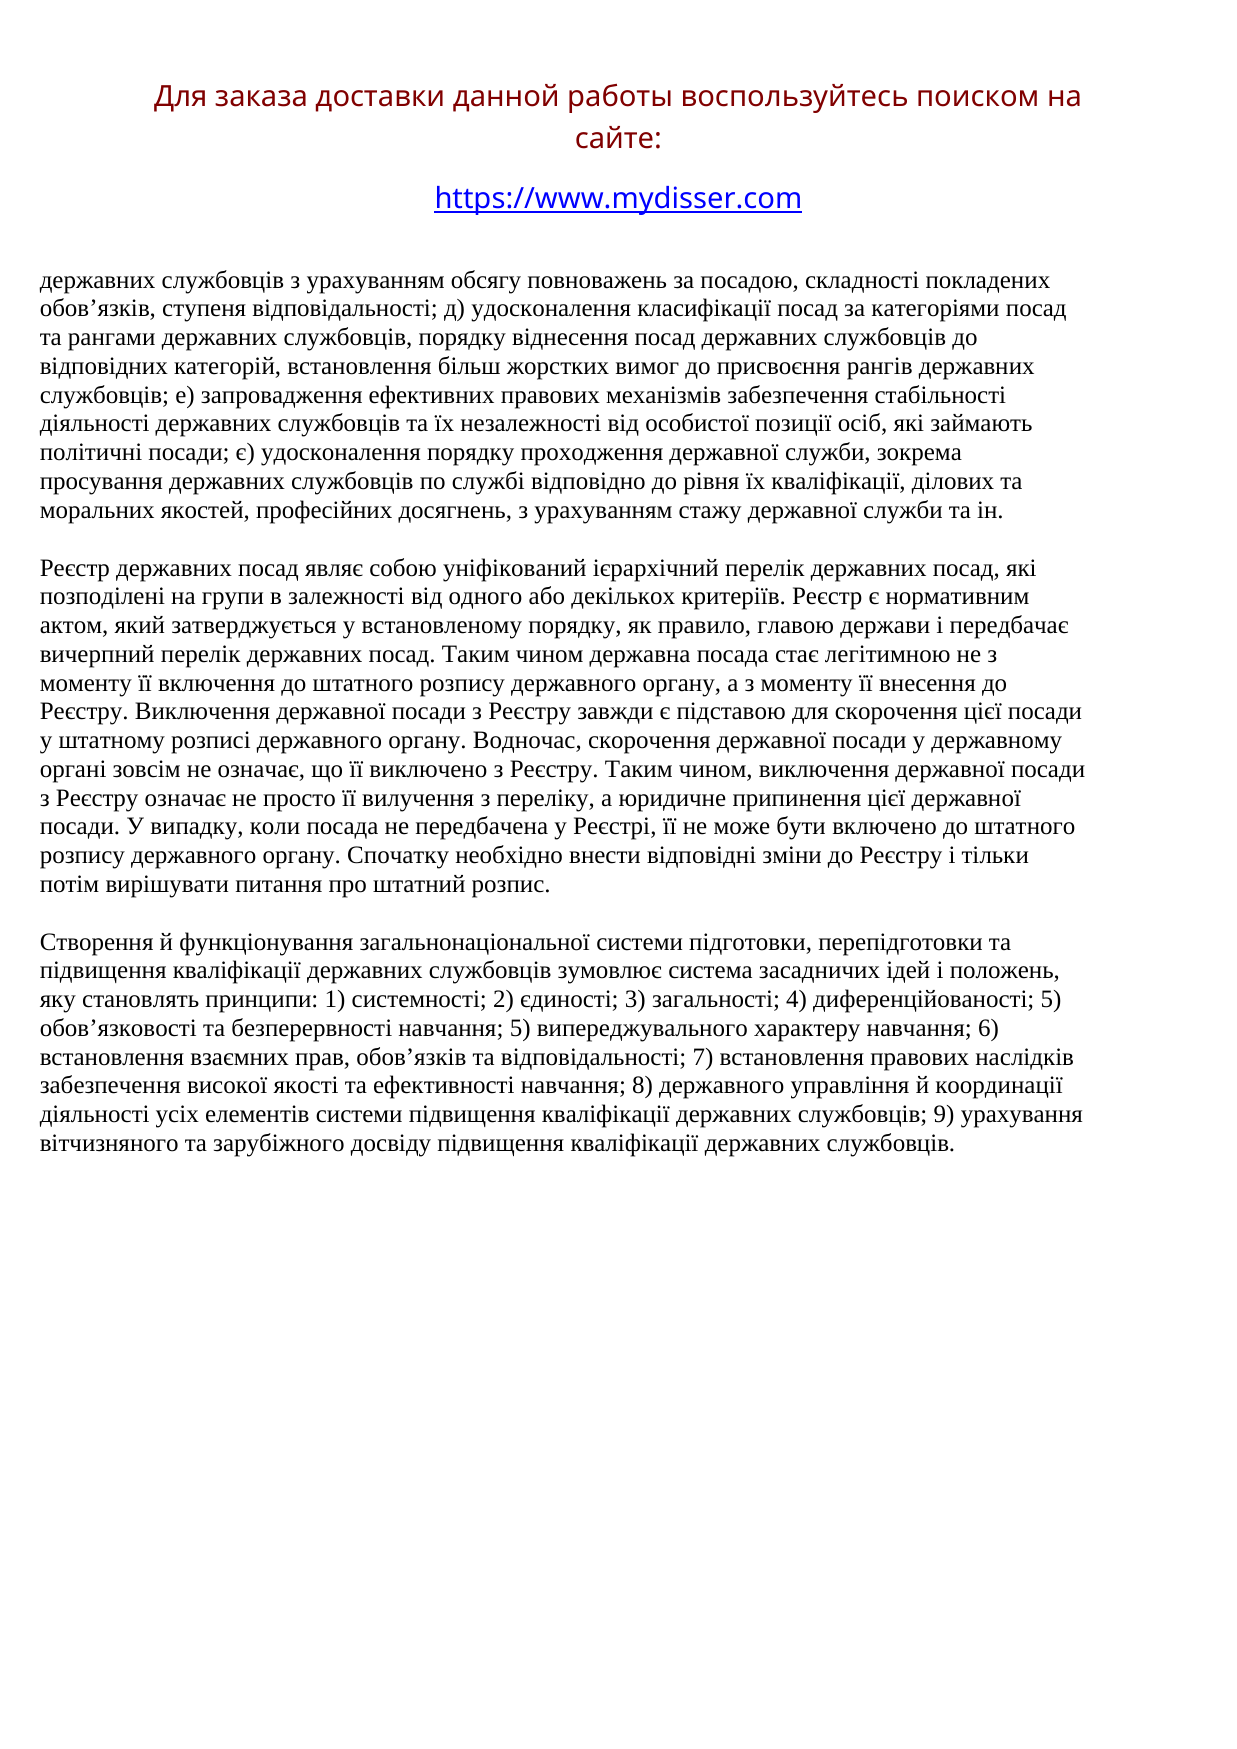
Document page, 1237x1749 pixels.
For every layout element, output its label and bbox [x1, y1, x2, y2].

table_cell [40, 236, 1086, 1157]
